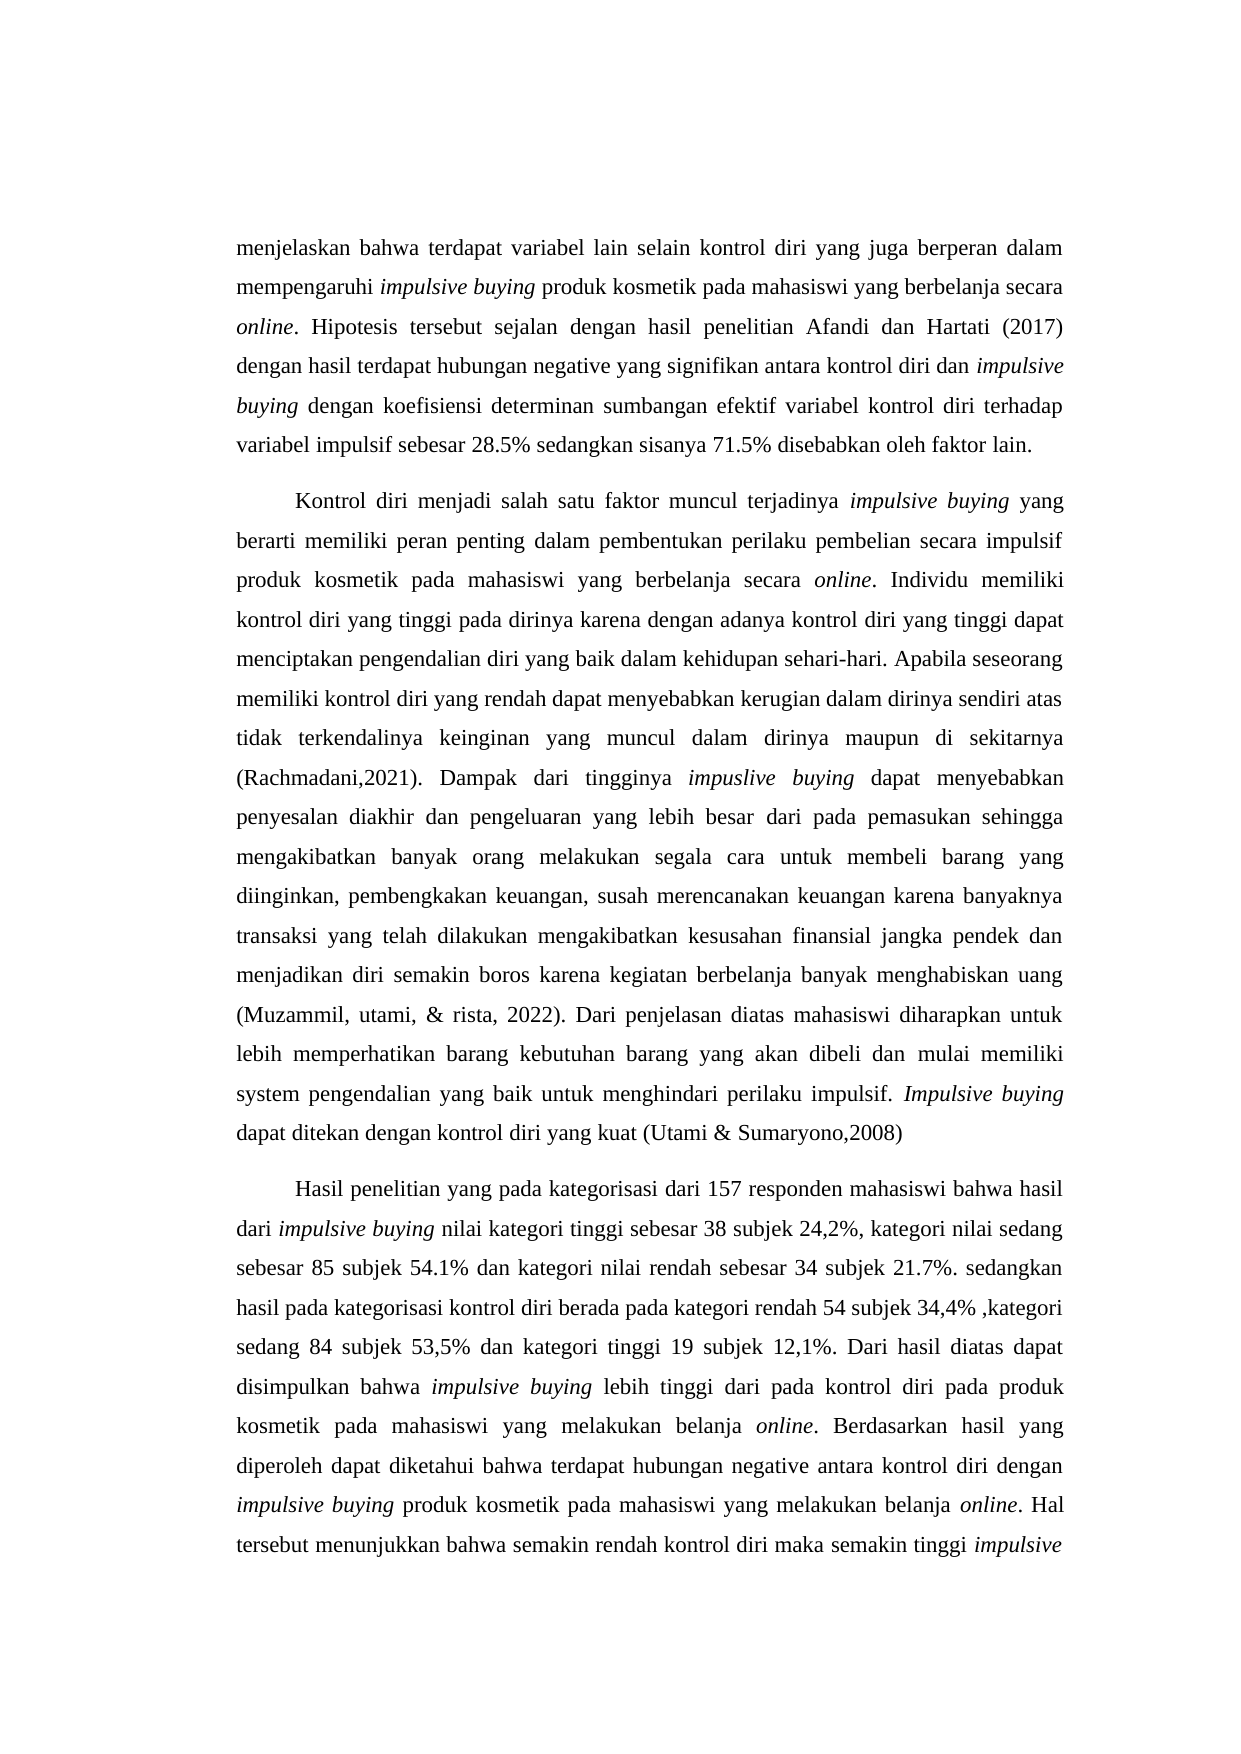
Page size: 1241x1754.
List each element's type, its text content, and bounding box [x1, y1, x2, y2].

text Hasil penelitian yang pada kategorisasi dari 157 responden mahasiswi bahwa hasil dari impulsive buying nilai kategori tinggi sebesar 38 subjek 24,2%, kategori nilai sedang sebesar 85 subjek 54.1% dan kategori nilai rendah sebesar 34 subjek 21.7%. sedangkan hasil pada kategorisasi kontrol diri berada pada kategori rendah 54 subjek 34,4% ,kategori sedang 84 subjek 53,5% dan kategori tinggi 19 subjek 12,1%. Dari hasil diatas dapat disimpulkan bahwa impulsive buying lebih tinggi dari pada kontrol diri pada produk kosmetik pada mahasiswi yang melakukan belanja online. Berdasarkan hasil yang diperoleh dapat diketahui bahwa terdapat hubungan negative antara kontrol diri dengan impulsive buying produk kosmetik pada mahasiswi yang melakukan belanja online. Hal tersebut menunjukkan bahwa semakin rendah kontrol diri maka semakin tinggi impulsive [236, 1175, 1064, 1557]
text menjelaskan bahwa terdapat variabel lain selain kontrol diri yang juga berperan dalam mempengaruhi impulsive buying produk kosmetik pada mahasiswi yang berbelanja secara online. Hipotesis tersebut sejalan dengan hasil penelitian Afandi dan Hartati (2017) dengan hasil terdapat hubungan negative yang signifikan antara kontrol diri dan impulsive buying dengan koefisiensi determinan sumbangan efektif variabel kontrol diri terhadap variabel impulsif sebesar 28.5% sedangkan sisanya 71.5% disebabkan oleh faktor lain. [236, 234, 1064, 457]
text Kontrol diri menjadi salah satu faktor muncul terjadinya impulsive buying yang berarti memiliki peran penting dalam pembentukan perilaku pembelian secara impulsif produk kosmetik pada mahasiswi yang berbelanja secara online. Individu memiliki kontrol diri yang tinggi pada dirinya karena dengan adanya kontrol diri yang tinggi dapat menciptakan pengendalian diri yang baik dalam kehidupan sehari-hari. Apabila seseorang memiliki kontrol diri yang rendah dapat menyebabkan kerugian dalam dirinya sendiri atas tidak terkendalinya keinginan yang muncul dalam dirinya maupun di sekitarnya (Rachmadani,2021). Dampak dari tingginya impuslive buying dapat menyebabkan penyesalan diakhir dan pengeluaran yang lebih besar dari pada pemasukan sehingga mengakibatkan banyak orang melakukan segala cara untuk membeli barang yang diinginkan, pembengkakan keuangan, susah merencanakan keuangan karena banyaknya transaksi yang telah dilakukan mengakibatkan kesusahan finansial jangka pendek dan menjadikan diri semakin boros karena kegiatan berbelanja banyak menghabiskan uang (Muzammil, utami, & rista, 2022). Dari penjelasan diatas mahasiswi diharapkan untuk lebih memperhatikan barang kebutuhan barang yang akan dibeli dan mulai memiliki system pengendalian yang baik untuk menghindari perilaku impulsif. Impulsive buying dapat ditekan dengan kontrol diri yang kuat (Utami & Sumaryono,2008) [236, 488, 1064, 1146]
